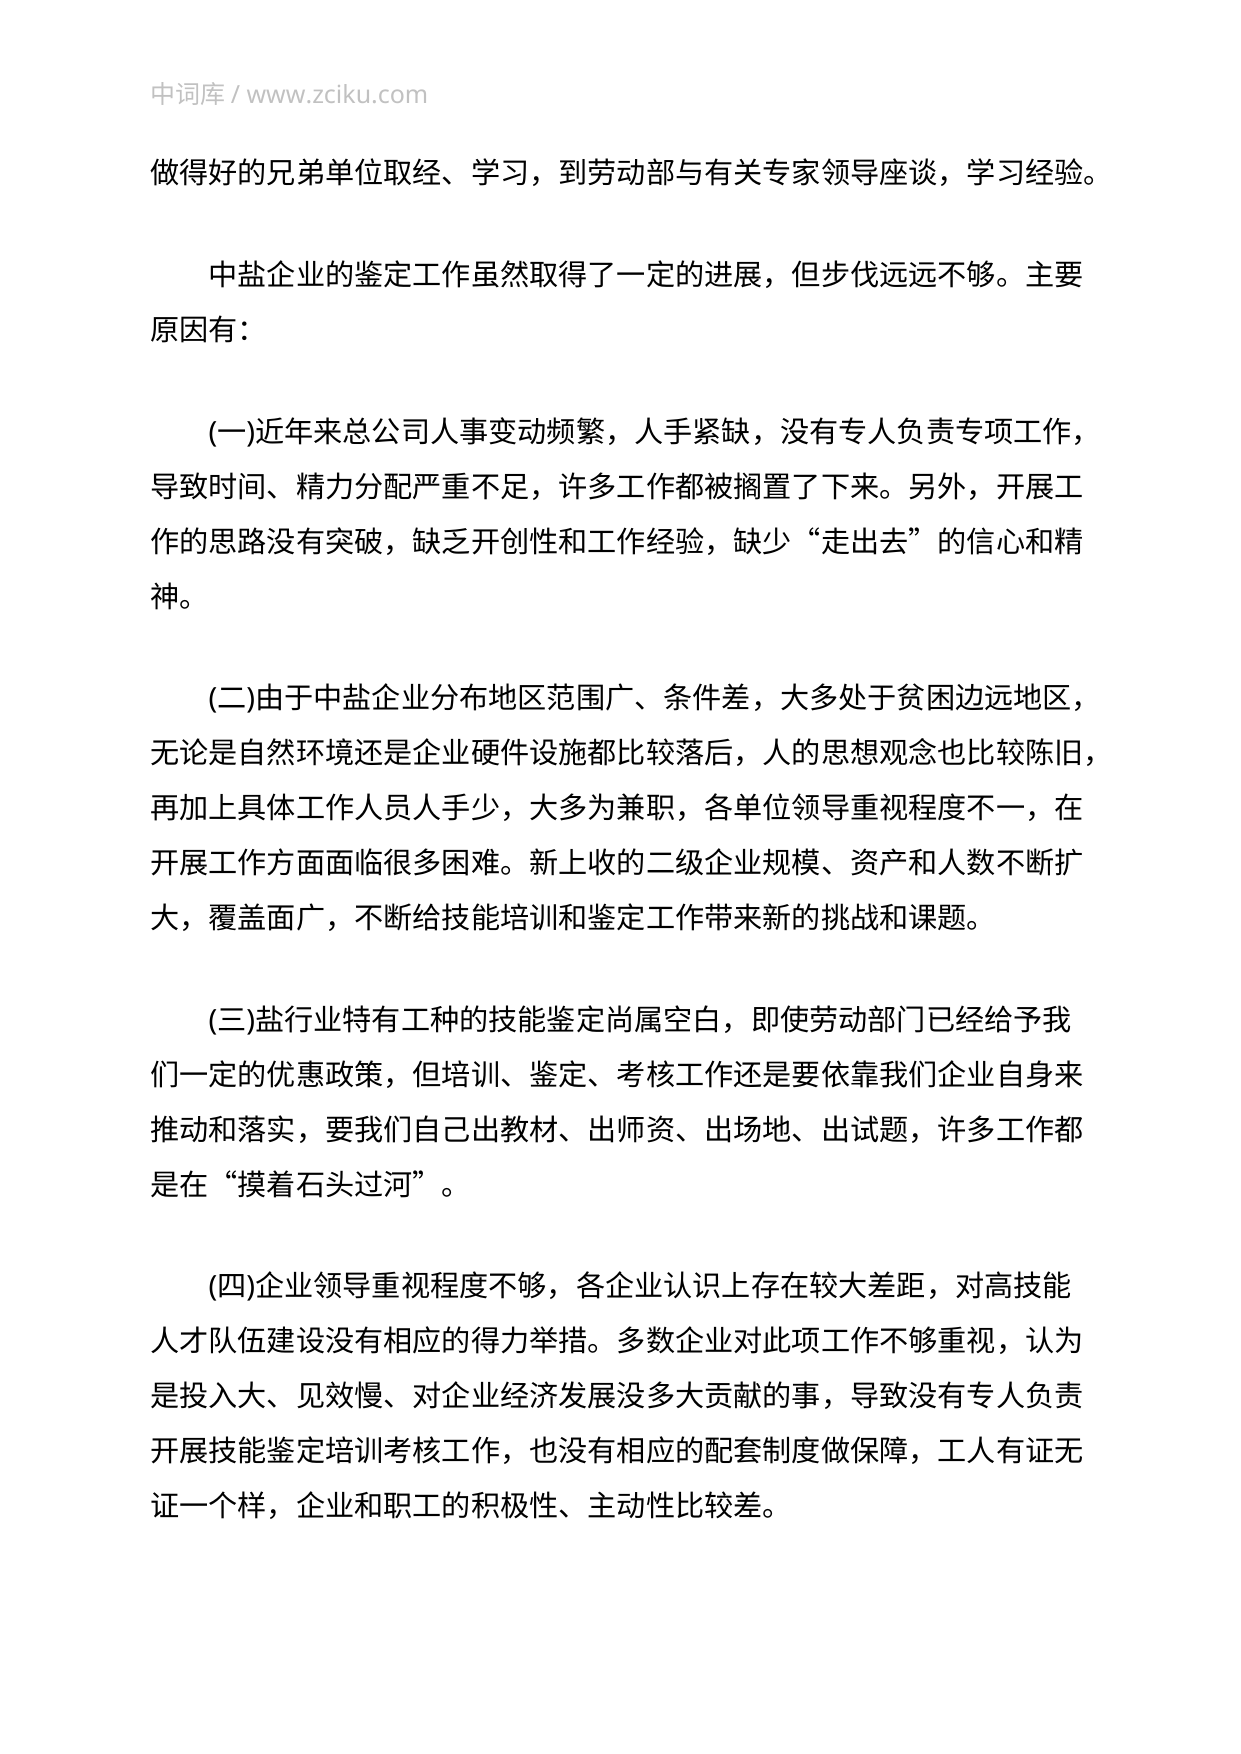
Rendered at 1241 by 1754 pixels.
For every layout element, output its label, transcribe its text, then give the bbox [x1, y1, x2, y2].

text (二)由于中盐企业分布地区范围广、条件差，大多处于贫困边远地区，无论是自然环境还是企业硬件设施都比较落后，人的思想观念也比较陈旧，再加上具体工作人员人手少，大多为兼职，各单位领导重视程度不一，在开展工作方面面临很多困难。新上收的二级企业规模、资产和人数不断扩大，覆盖面广，不断给技能培训和鉴定工作带来新的挑战和课题。 [150, 675, 1090, 937]
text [150, 150, 1090, 192]
text 中盐企业的鉴定工作虽然取得了一定的进展，但步伐远远不够。主要原因有： [150, 252, 1090, 349]
text (四)企业领导重视程度不够，各企业认识上存在较大差距，对高技能人才队伍建设没有相应的得力举措。多数企业对此项工作不够重视，认为是投入大、见效慢、对企业经济发展没多大贡献的事，导致没有专人负责开展技能鉴定培训考核工作，也没有相应的配套制度做保障，工人有证无证一个样，企业和职工的积极性、主动性比较差。 [150, 1263, 1090, 1525]
text (一)近年来总公司人事变动频繁，人手紧缺，没有专人负责专项工作，导致时间、精力分配严重不足，许多工作都被搁置了下来。另外，开展工作的思路没有突破，缺乏开创性和工作经验，缺少“走出去”的信心和精神。 [150, 408, 1090, 616]
text (三)盐行业特有工种的技能鉴定尚属空白，即使劳动部门已经给予我们一定的优惠政策，但培训、鉴定、考核工作还是要依靠我们企业自身来推动和落实，要我们自己出教材、出师资、出场地、出试题，许多工作都是在“摸着石头过河”。 [150, 996, 1090, 1203]
